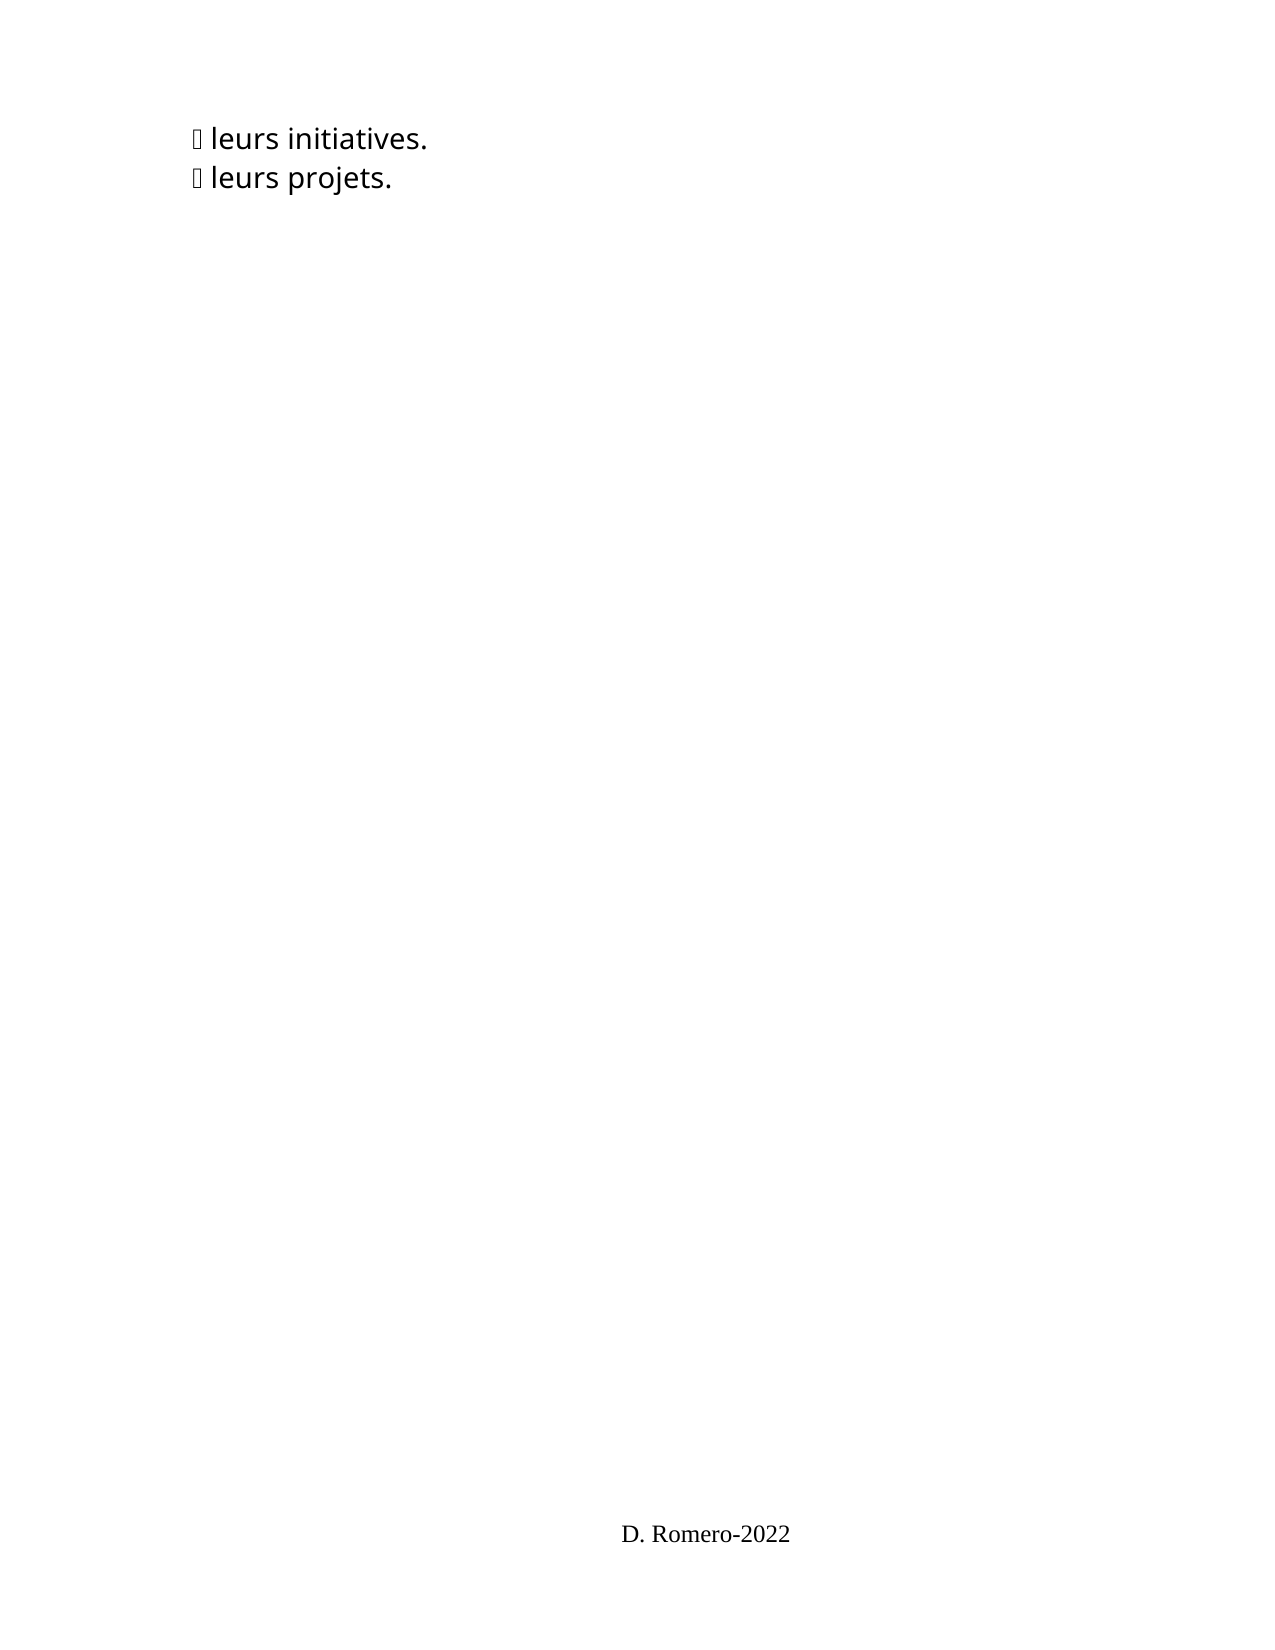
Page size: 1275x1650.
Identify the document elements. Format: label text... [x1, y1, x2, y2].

text leurs projets. [192, 158, 1157, 197]
text leurs initiatives. [192, 118, 1157, 158]
